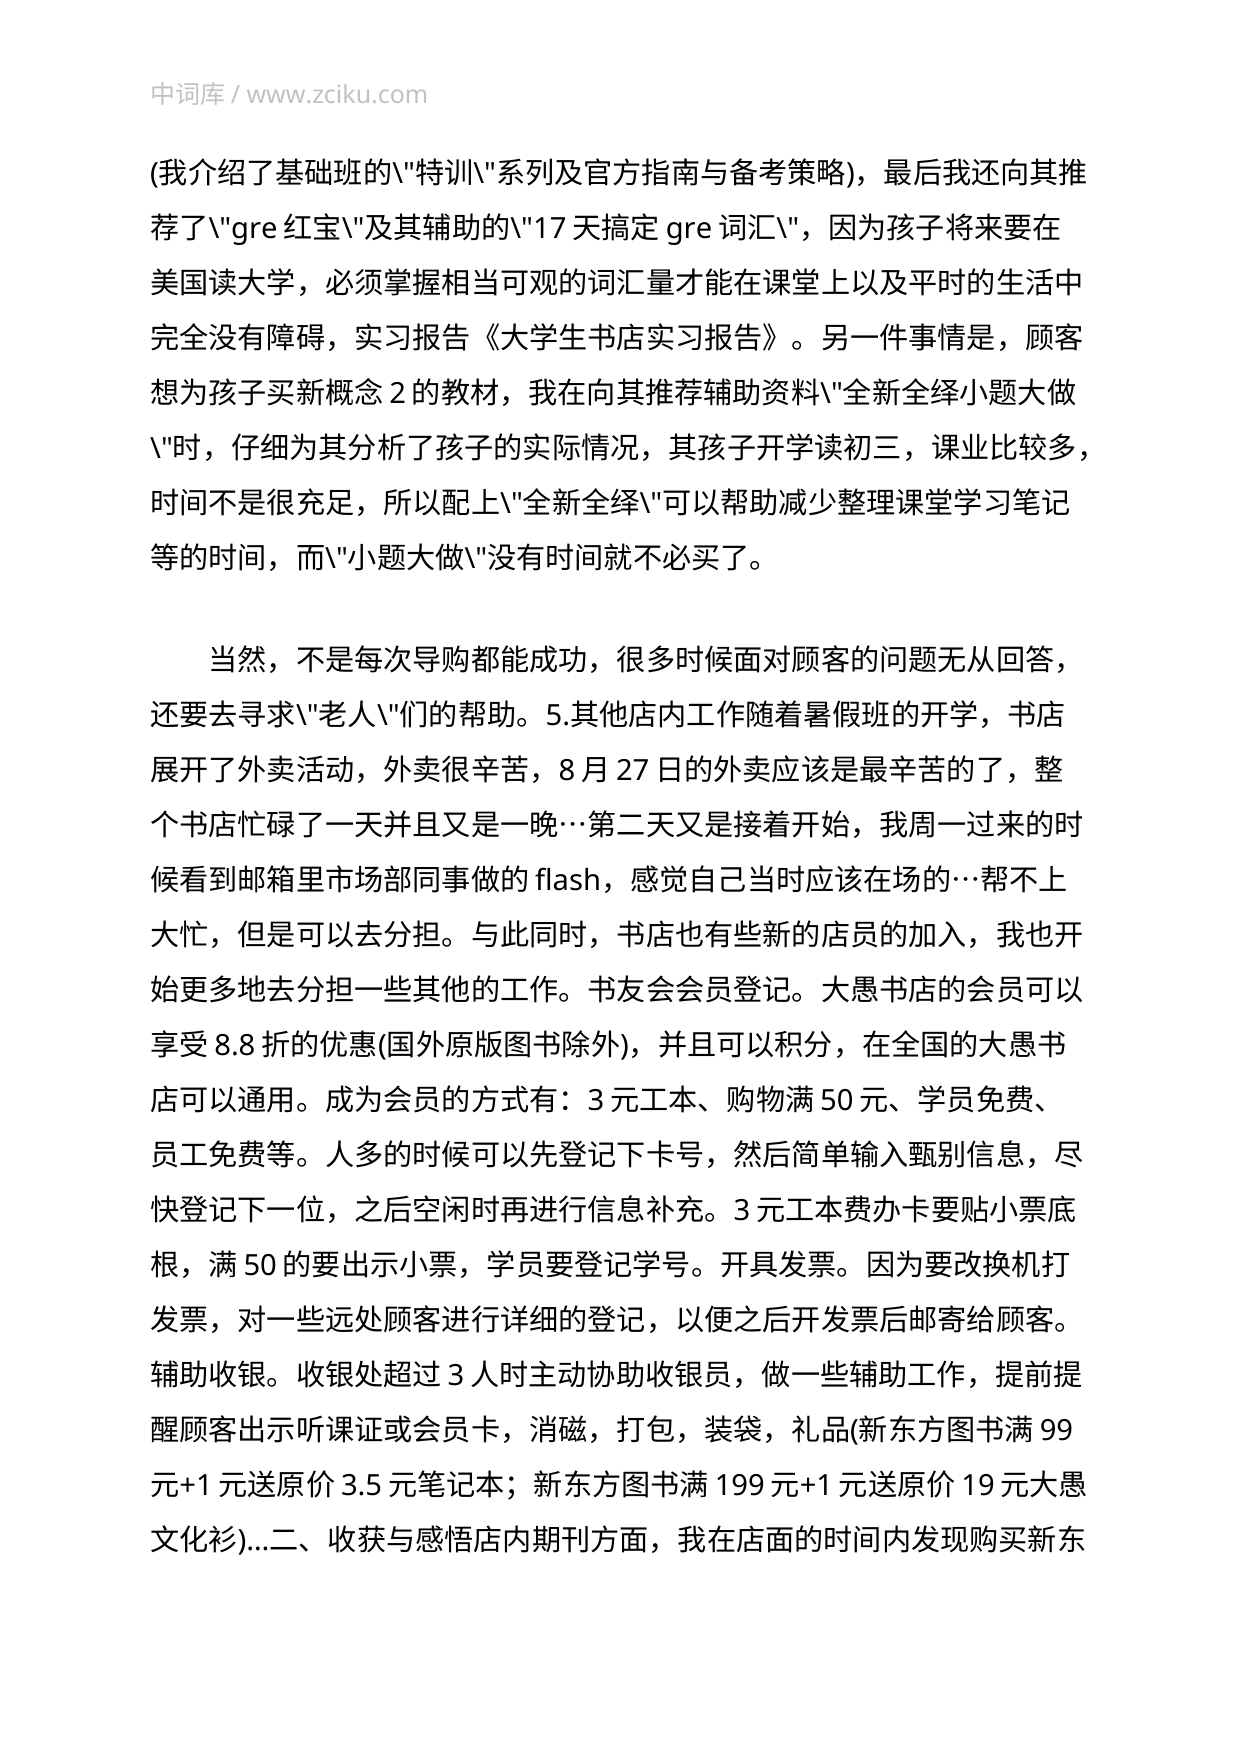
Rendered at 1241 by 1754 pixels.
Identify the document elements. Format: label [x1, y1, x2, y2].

text [150, 637, 1090, 1558]
text [150, 150, 1090, 577]
